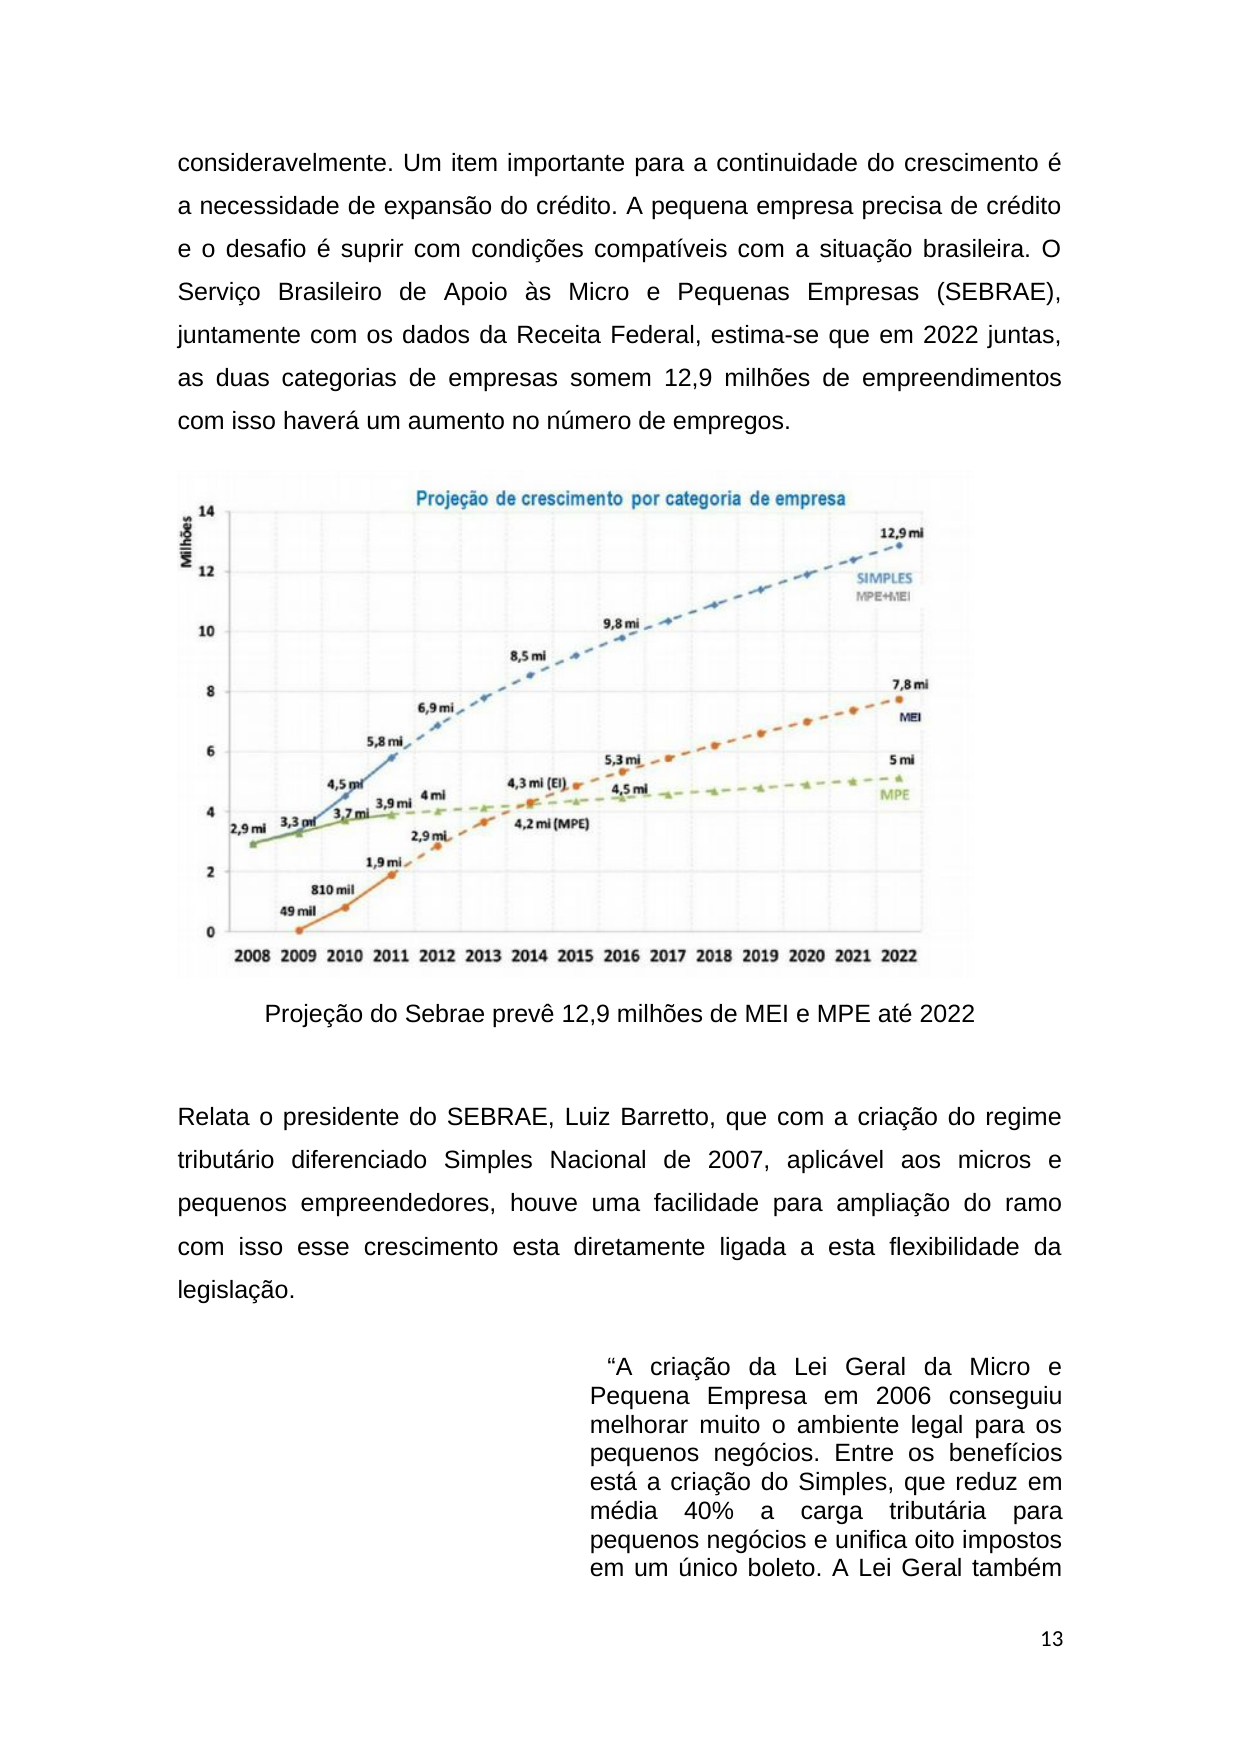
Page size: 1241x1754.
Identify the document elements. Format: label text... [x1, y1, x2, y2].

text Relata o presidente do SEBRAE, Luiz Barretto, que com a criação do regime tributário diferenciado Simples Nacional de 2007, aplicável aos micros e pequenos empreendedores, houve uma facilidade para ampliação do ramo com isso esse crescimento esta diretamente ligada a esta flexibilidade da legislação. [177, 1102, 1063, 1303]
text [177, 148, 1063, 435]
text Projeção do Sebrae prevê 12,9 milhões de MEI e MPE até 2022 [177, 999, 1063, 1027]
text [589, 1352, 1063, 1582]
picture [177, 470, 974, 978]
